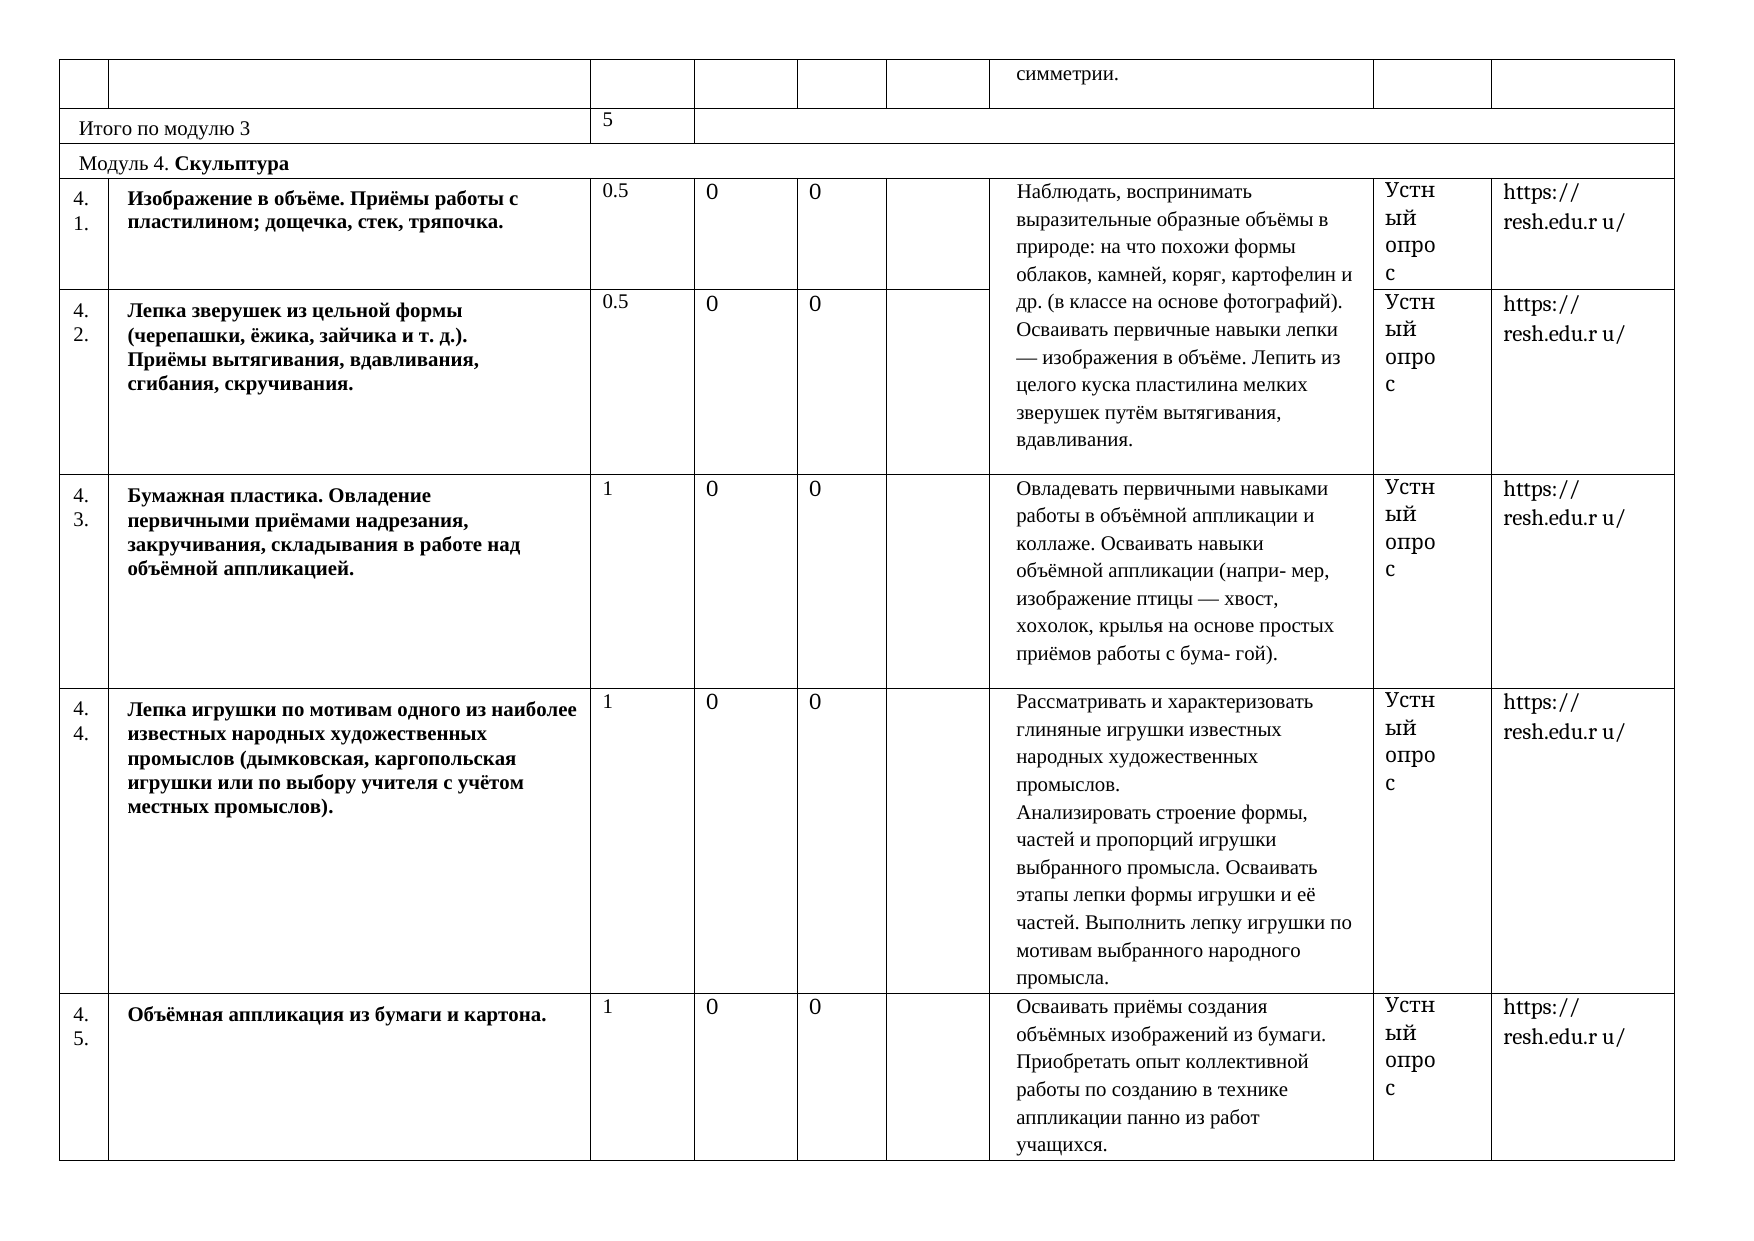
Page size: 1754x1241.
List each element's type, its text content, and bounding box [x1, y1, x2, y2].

table_cell Устный опрос [1374, 290, 1491, 474]
table_cell 0 [695, 290, 797, 474]
table_cell 0 [798, 179, 886, 289]
table_header [695, 60, 797, 108]
table_cell Наблюдать, воспринимать выразительные образные объёмы в природе: на что похожи формы облаков, камней, коряг, картофелин и др. (в классе на основе фотографий). Осваивать первичные навыки лепки — изображения в объёме. Лепить из целого куска пластилина мелких зверушек путём вытягивания, вдавливания. [990, 179, 1373, 474]
table_cell 0 [695, 689, 797, 993]
table_cell [887, 290, 989, 474]
table_cell [695, 109, 1674, 143]
table_cell https://resh.edu.r u/ [1492, 290, 1674, 474]
table_cell Изображение в объёме. Приёмы работы с пластилином; дощечка, стек, тряпочка. [109, 179, 590, 289]
table_cell Устный опрос [1374, 475, 1491, 688]
table_cell 0 [798, 689, 886, 993]
table_cell [887, 475, 989, 688]
table_header [1492, 60, 1674, 108]
table_cell 0 [695, 994, 797, 1160]
table_cell https://resh.edu.r u/ [1492, 689, 1674, 993]
table_header [60, 60, 108, 108]
table_cell Бумажная пластика. Овладение первичными приёмами надрезания, закручивания, складывания в работе над объёмной аппликацией. [109, 475, 590, 688]
table_cell 0 [695, 475, 797, 688]
table_cell [887, 179, 989, 289]
table_cell Устный опрос [1374, 179, 1491, 289]
table_cell 4.4. [60, 689, 108, 993]
table_cell 0 [798, 290, 886, 474]
table_cell Устный опрос [1374, 994, 1491, 1160]
table_cell 5 [591, 109, 694, 143]
table_cell 4.1. [60, 179, 108, 289]
table_cell 0 [695, 179, 797, 289]
table_cell Осваивать приёмы создания объёмных изображений из бумаги. Приобретать опыт коллективной работы по созданию в технике аппликации панно из работ учащихся. [990, 994, 1373, 1160]
table_cell https://resh.edu.r u/ [1492, 475, 1674, 688]
table_cell Устный опрос [1374, 689, 1491, 993]
table_cell [887, 994, 989, 1160]
table_header симметрии. [990, 60, 1373, 108]
table_cell Рассматривать и характеризовать глиняные игрушки известных народных художественных промыслов. Анализировать строение формы, частей и пропорций игрушки выбранного промысла. Осваивать этапы лепки формы игрушки и её частей. Выполнить лепку игрушки по мотивам выбранного народного промысла. [990, 689, 1373, 993]
table_cell 4.3. [60, 475, 108, 688]
table_cell 1 [591, 994, 694, 1160]
table_cell 1 [591, 475, 694, 688]
table_cell 0.5 [591, 290, 694, 474]
table_cell 0.5 [591, 179, 694, 289]
table_cell 0 [798, 994, 886, 1160]
table_header [887, 60, 989, 108]
table_cell https://resh.edu.r u/ [1492, 179, 1674, 289]
table_cell 0 [798, 475, 886, 688]
table_cell Лепка зверушек из цельной формы (черепашки, ёжика, зайчика и т. д.). Приёмы вытягивания, вдавливания, сгибания, скручивания. [109, 290, 590, 474]
table_cell https://resh.edu.r u/ [1492, 994, 1674, 1160]
table_cell Овладевать первичными навыками работы в объёмной аппликации и коллаже. Осваивать навыки объёмной аппликации (напри- мер, изображение птицы — хвост, хохолок, крылья на основе простых приёмов работы с бума- гой). [990, 475, 1373, 688]
table_header [798, 60, 886, 108]
table_header [591, 60, 694, 108]
table_cell [887, 689, 989, 993]
table_cell Объёмная аппликация из бумаги и картона. [109, 994, 590, 1160]
table_cell Итого по модулю 3 [60, 109, 590, 143]
table_cell 4.5. [60, 994, 108, 1160]
table_cell Модуль 4. Скульптура [60, 144, 1674, 178]
table_header [109, 60, 590, 108]
table_cell 1 [591, 689, 694, 993]
table_cell 4.2. [60, 290, 108, 474]
table_header [1374, 60, 1491, 108]
table_cell Лепка игрушки по мотивам одного из наиболее известных народных художественных промыслов (дымковская, каргопольская игрушки или по выбору учителя с учётом местных промыслов). [109, 689, 590, 993]
